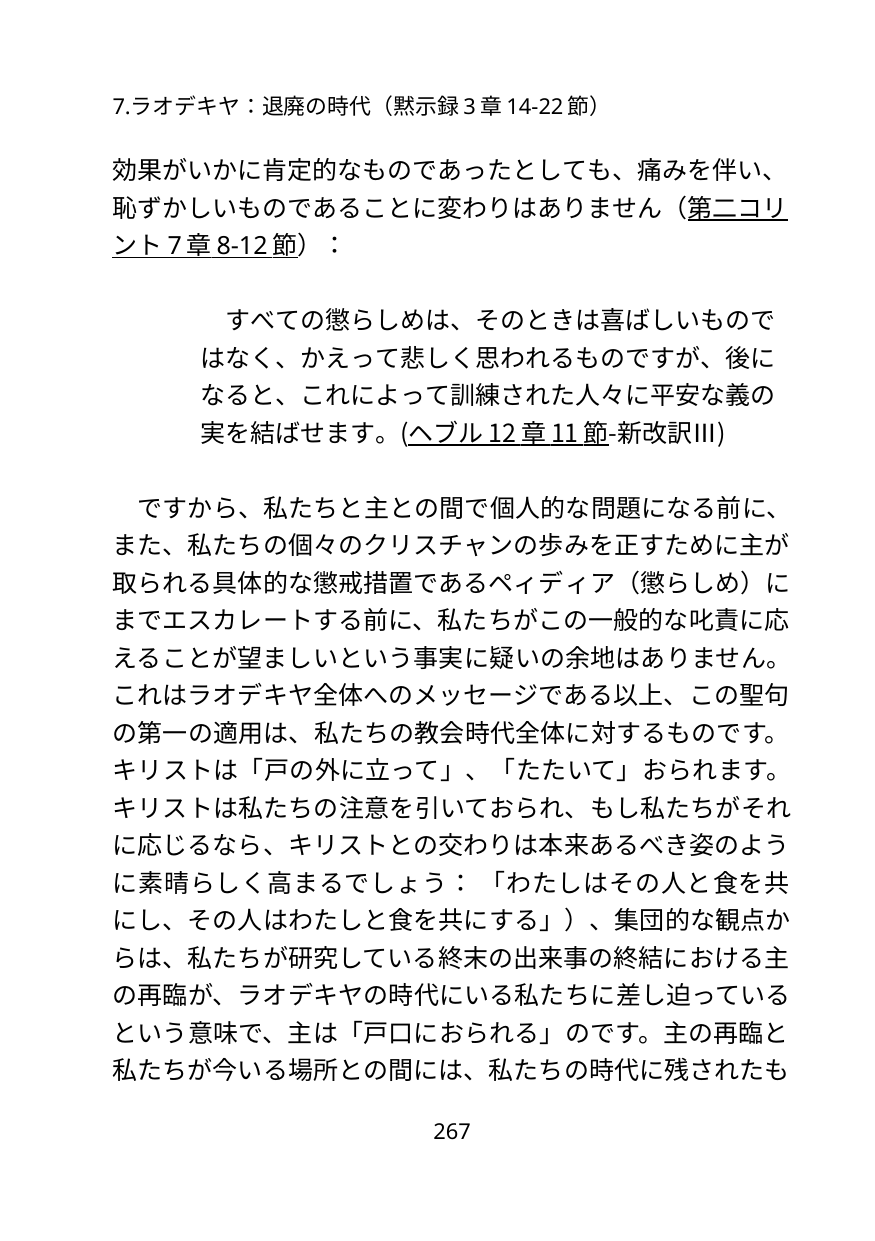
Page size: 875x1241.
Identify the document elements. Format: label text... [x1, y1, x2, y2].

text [112, 487, 791, 1087]
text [112, 150, 791, 262]
text すべての懲らしめは、そのときは喜ばしいものではなく、かえって悲しく思われるものですが、後になると、これによって訓練された人々に平安な義の実を結ばせます。(ヘブル12章11節-新改訳Ⅲ) [200, 300, 791, 450]
